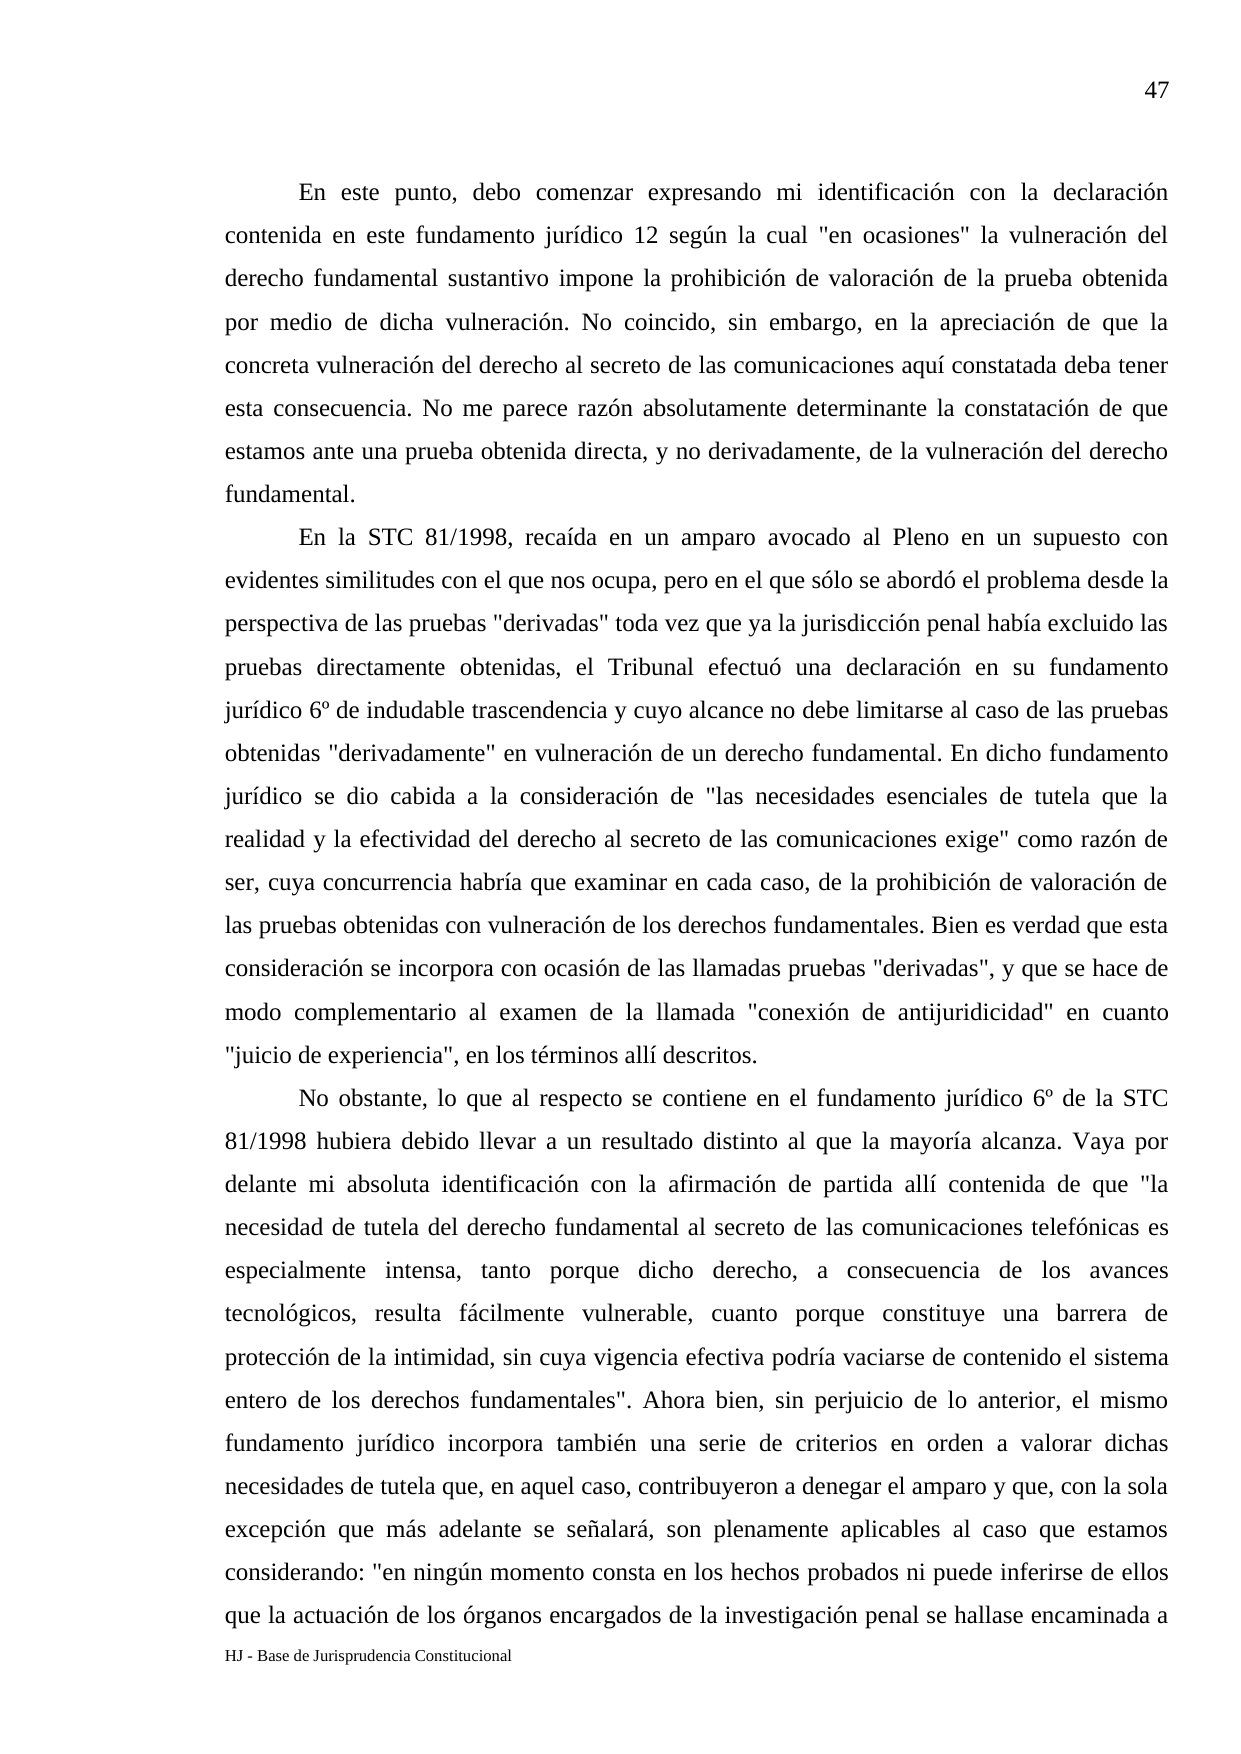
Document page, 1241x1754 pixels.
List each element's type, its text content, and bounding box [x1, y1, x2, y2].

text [224, 1083, 1169, 1629]
text En la STC 81/1998, recaída en un amparo avocado al Pleno en un supuesto con evidentes similitudes con el que nos ocupa, pero en el que sólo se abordó el problema desde la perspectiva de las pruebas "derivadas" toda vez que ya la jurisdicción penal había excluido las pruebas directamente obtenidas, el Tribunal efectuó una declaración en su fundamento jurídico 6º de indudable trascendencia y cuyo alcance no debe limitarse al caso de las pruebas obtenidas "derivadamente" en vulneración de un derecho fundamental. En dicho fundamento jurídico se dio cabida a la consideración de "las necesidades esenciales de tutela que la realidad y la efectividad del derecho al secreto de las comunicaciones exige" como razón de ser, cuya concurrencia habría que examinar en cada caso, de la prohibición de valoración de las pruebas obtenidas con vulneración de los derechos fundamentales. Bien es verdad que esta consideración se incorpora con ocasión de las llamadas pruebas "derivadas", y que se hace de modo complementario al examen de la llamada "conexión de antijuridicidad" en cuanto "juicio de experiencia", en los términos allí descritos. [224, 522, 1169, 1068]
text En este punto, debo comenzar expresando mi identificación con la declaración contenida en este fundamento jurídico 12 según la cual "en ocasiones" la vulneración del derecho fundamental sustantivo impone la prohibición de valoración de la prueba obtenida por medio de dicha vulneración. No coincido, sin embargo, en la apreciación de que la concreta vulneración del derecho al secreto de las comunicaciones aquí constatada deba tener esta consecuencia. No me parece razón absolutamente determinante la constatación de que estamos ante una prueba obtenida directa, y no derivadamente, de la vulneración del derecho fundamental. [224, 177, 1169, 508]
